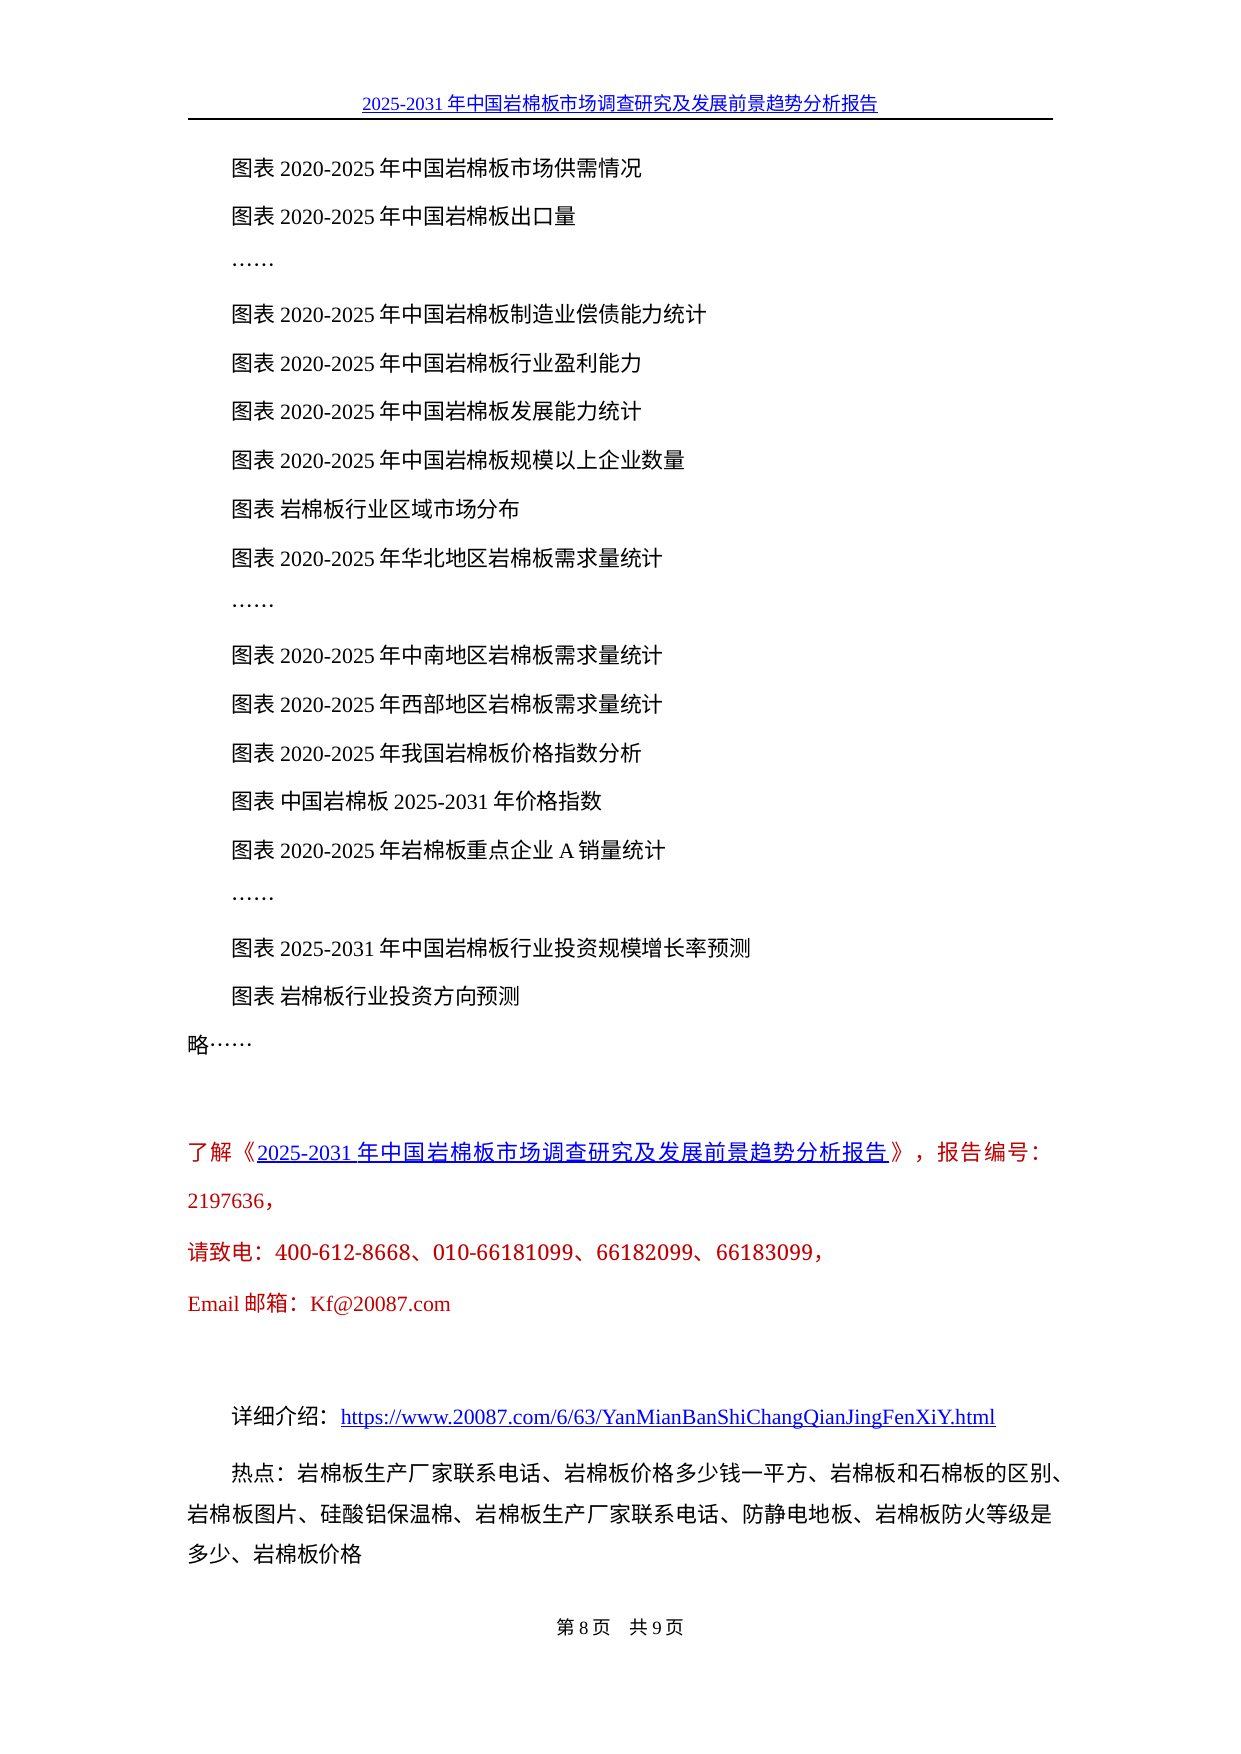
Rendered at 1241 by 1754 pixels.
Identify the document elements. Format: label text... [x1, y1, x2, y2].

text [187, 150, 1053, 1060]
text 请致电：400-612-8668、010-66181099、66182099、66183099， [187, 1234, 1053, 1267]
text 详细介绍：https://www.20087.com/6/63/YanMianBanShiChangQianJingFenXiY.html [187, 1399, 1053, 1431]
text 热点：岩棉板生产厂家联系电话、岩棉板价格多少钱一平方、岩棉板和石棉板的区别、岩棉板图片、硅酸铝保温棉、岩棉板生产厂家联系电话、防静电地板、岩棉板防火等级是多少、岩棉板价格 [187, 1456, 1053, 1569]
text 了解《2025-2031年中国岩棉板市场调查研究及发展前景趋势分析报告》，报告编号：2197636， [187, 1134, 1053, 1215]
text Email邮箱：Kf@20087.com [187, 1286, 1053, 1318]
